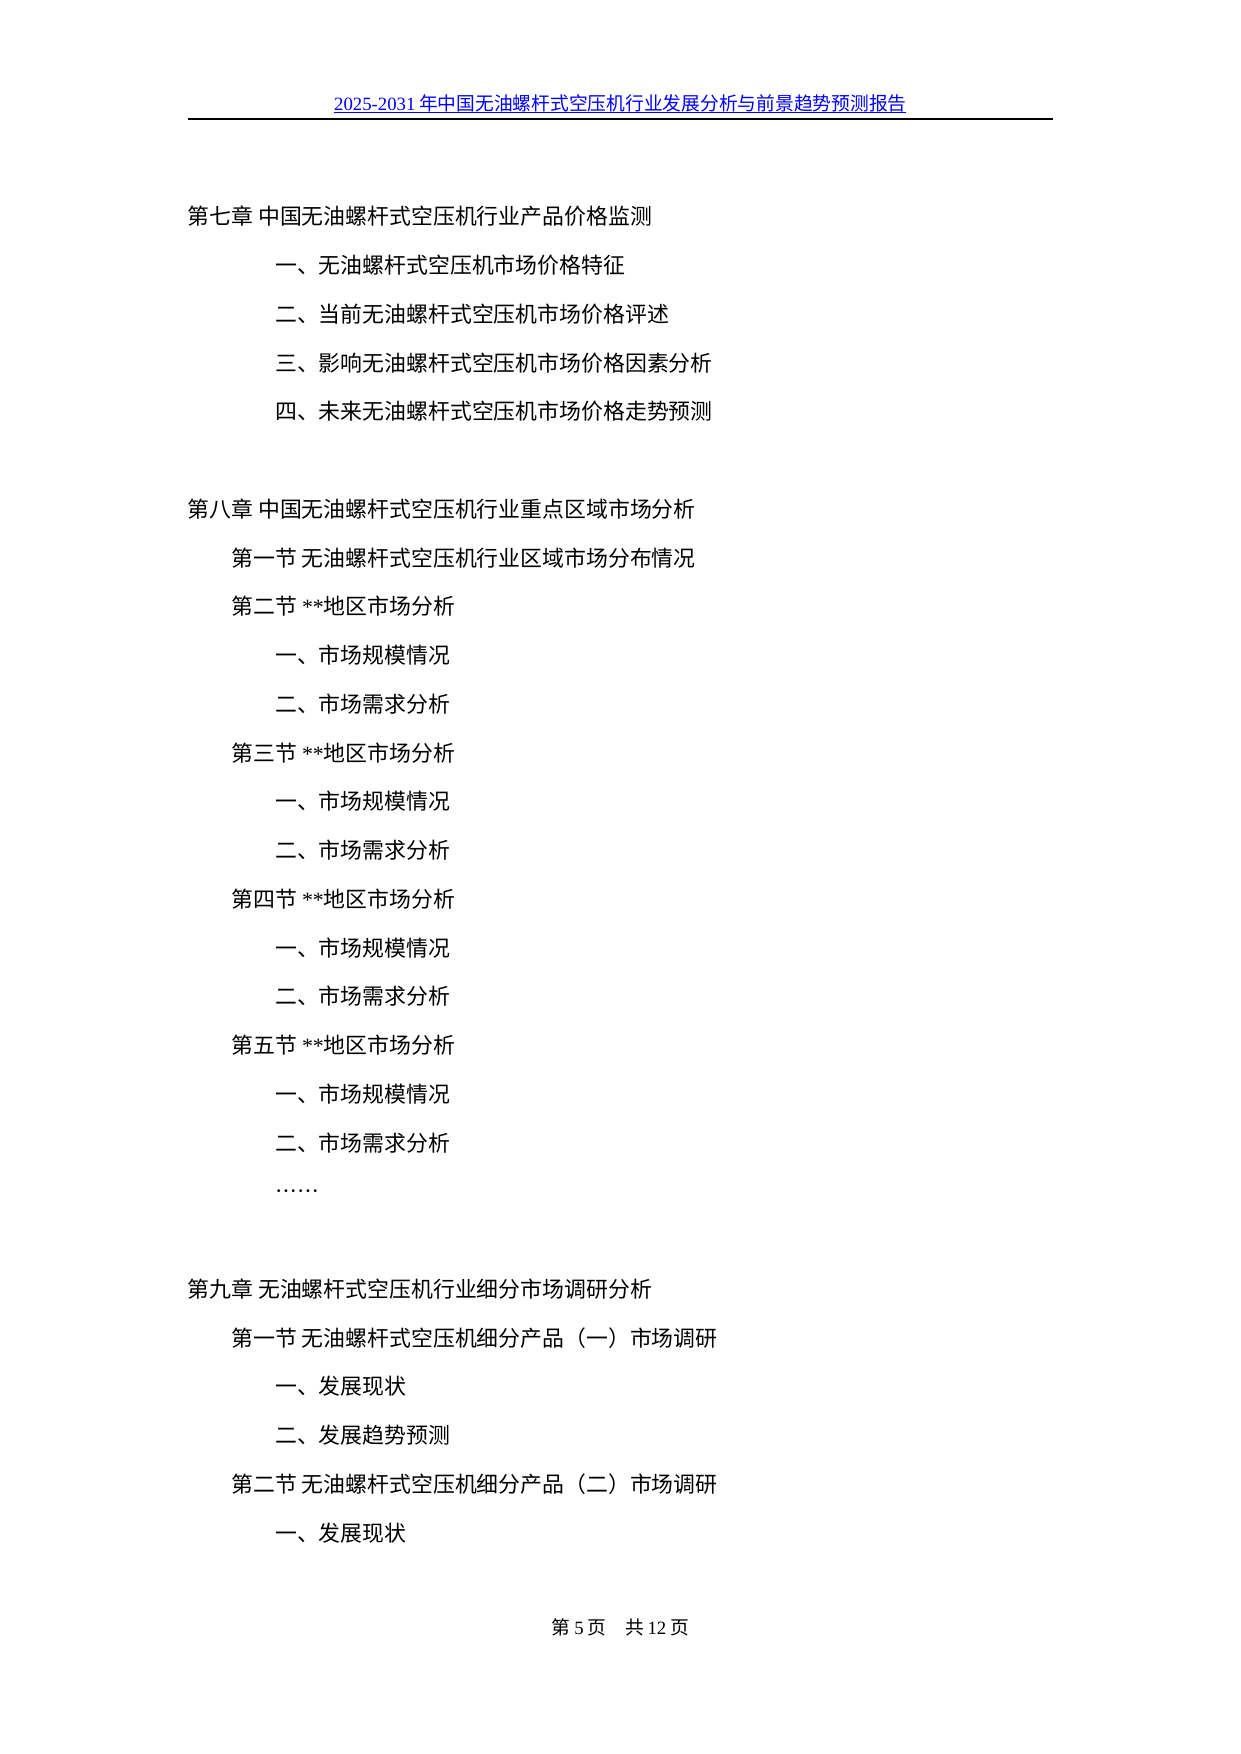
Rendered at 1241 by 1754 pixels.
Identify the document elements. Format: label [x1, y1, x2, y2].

text [187, 150, 1053, 1548]
